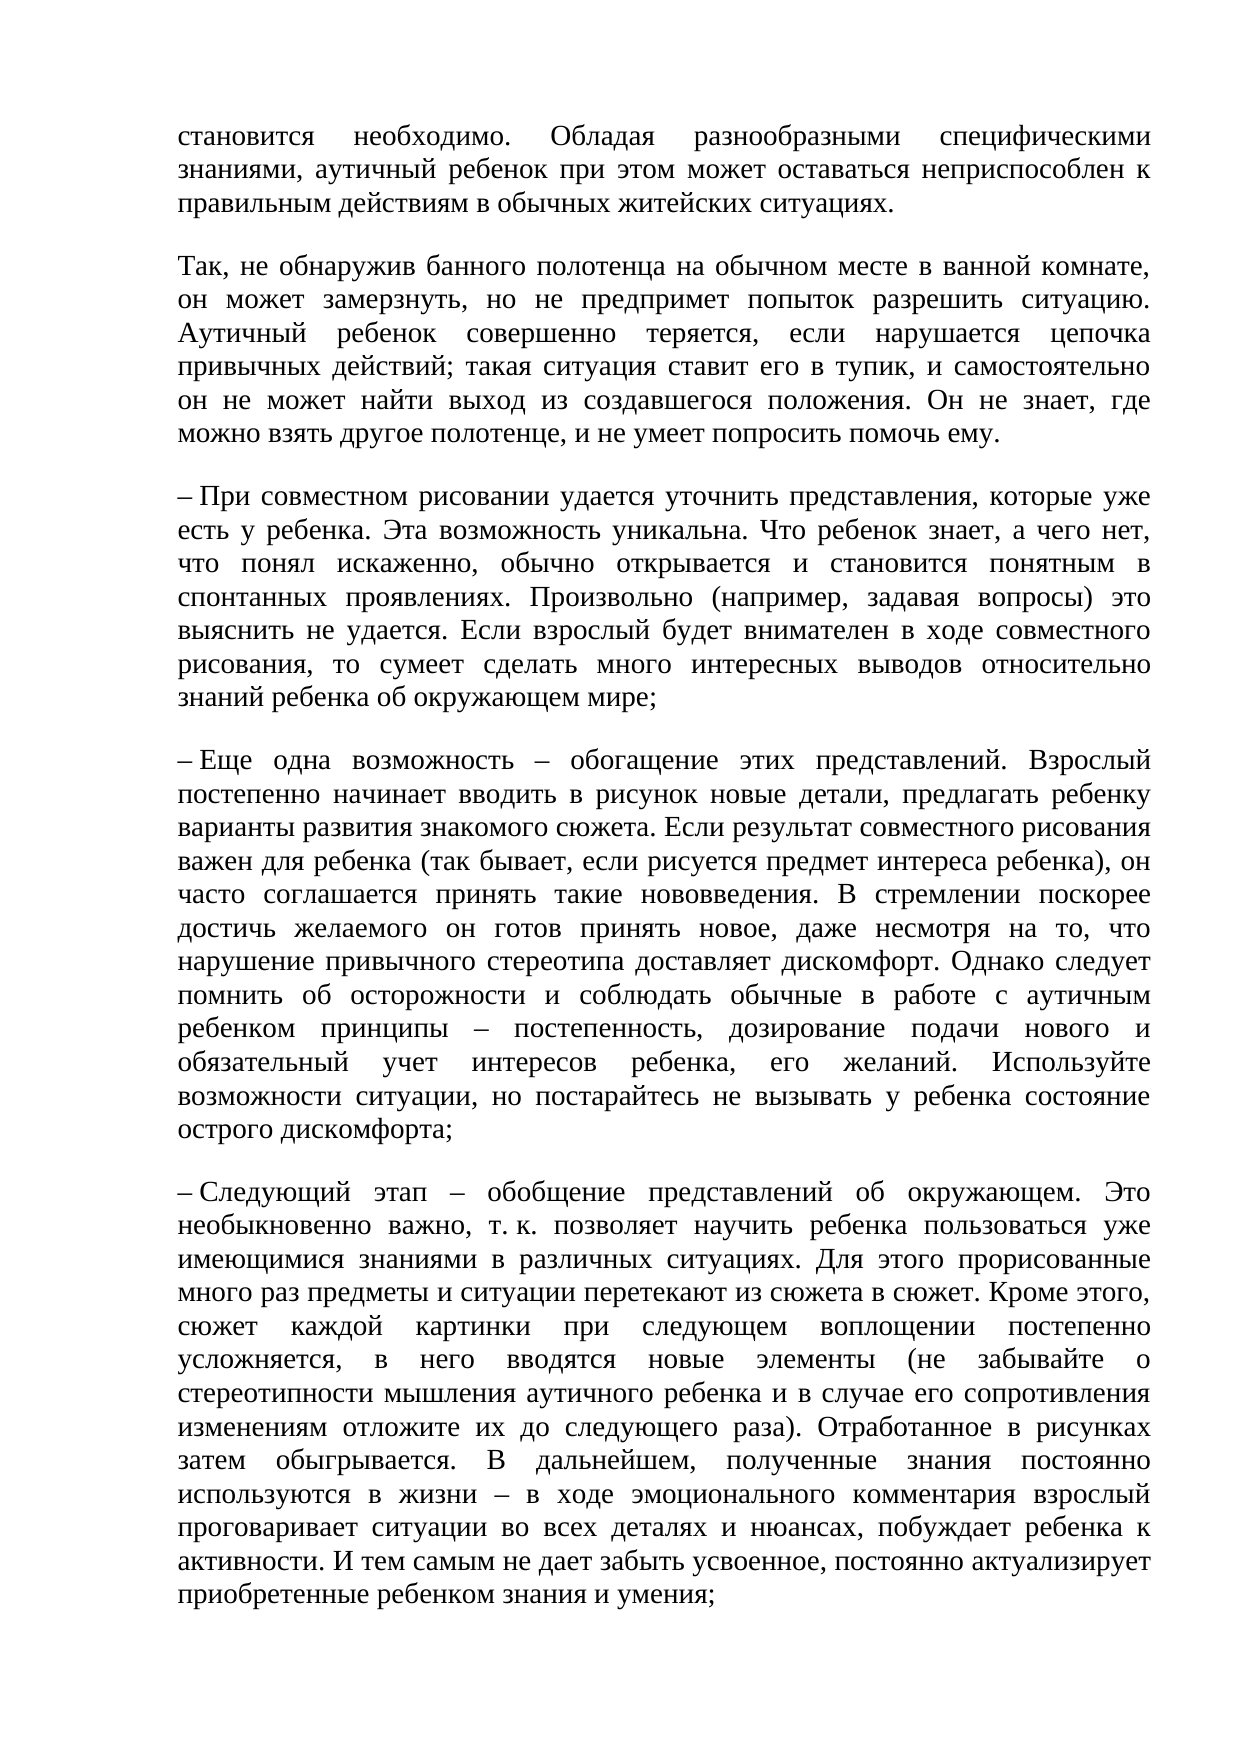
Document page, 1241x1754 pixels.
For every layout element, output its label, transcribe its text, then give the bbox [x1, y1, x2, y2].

text – Еще одна возможность – обогащение этих представлений. Взрослый постепенно начинает вводить в рисунок новые детали, предлагать ребенку варианты развития знакомого сюжета. Если результат совместного рисования важен для ребенка (так бывает, если рисуется предмет интереса ребенка), он часто соглашается принять такие нововведения. В стремлении поскорее достичь желаемого он готов принять новое, даже несмотря на то, что нарушение привычного стереотипа доставляет дискомфорт. Однако следует помнить об осторожности и соблюдать обычные в работе с аутичным ребенком принципы – постепенность, дозирование подачи нового и обязательный учет интересов ребенка, его желаний. Используйте возможности ситуации, но постарайтесь не вызывать у ребенка состояние острого дискомфорта; [177, 742, 1152, 1145]
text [177, 118, 1152, 219]
text – Следующий этап – обобщение представлений об окружающем. Это необыкновенно важно, т. к. позволяет научить ребенка пользоваться уже имеющимися знаниями в различных ситуациях. Для этого прорисованные много раз предметы и ситуации перетекают из сюжета в сюжет. Кроме этого, сюжет каждой картинки при следующем воплощении постепенно усложняется, в него вводятся новые элементы (не забывайте о стереотипности мышления аутичного ребенка и в случае его сопротивления изменениям отложите их до следующего раза). Отработанное в рисунках затем обыгрывается. В дальнейшем, полученные знания постоянно используются в жизни – в ходе эмоционального комментария взрослый проговаривает ситуации во всех деталях и нюансах, побуждает ребенка к активности. И тем самым не дает забыть усвоенное, постоянно актуализирует приобретенные ребенком знания и умения; [177, 1174, 1152, 1610]
text – При совместном рисовании удается уточнить представления, которые уже есть у ребенка. Эта возможность уникальна. Что ребенок знает, а чего нет, что понял искаженно, обычно открывается и становится понятным в спонтанных проявлениях. Произвольно (например, задавая вопросы) это выяснить не удается. Если взрослый будет внимателен в ходе совместного рисования, то сумеет сделать много интересных выводов относительно знаний ребенка об окружающем мире; [177, 478, 1152, 713]
text Так, не обнаружив банного полотенца на обычном месте в ванной комнате, он может замерзнуть, но не предпримет попыток разрешить ситуацию. Аутичный ребенок совершенно теряется, если нарушается цепочка привычных действий; такая ситуация ставит его в тупик, и самостоятельно он не может найти выход из создавшегося положения. Он не знает, где можно взять другое полотенце, и не умеет попросить помочь ему. [177, 248, 1152, 449]
